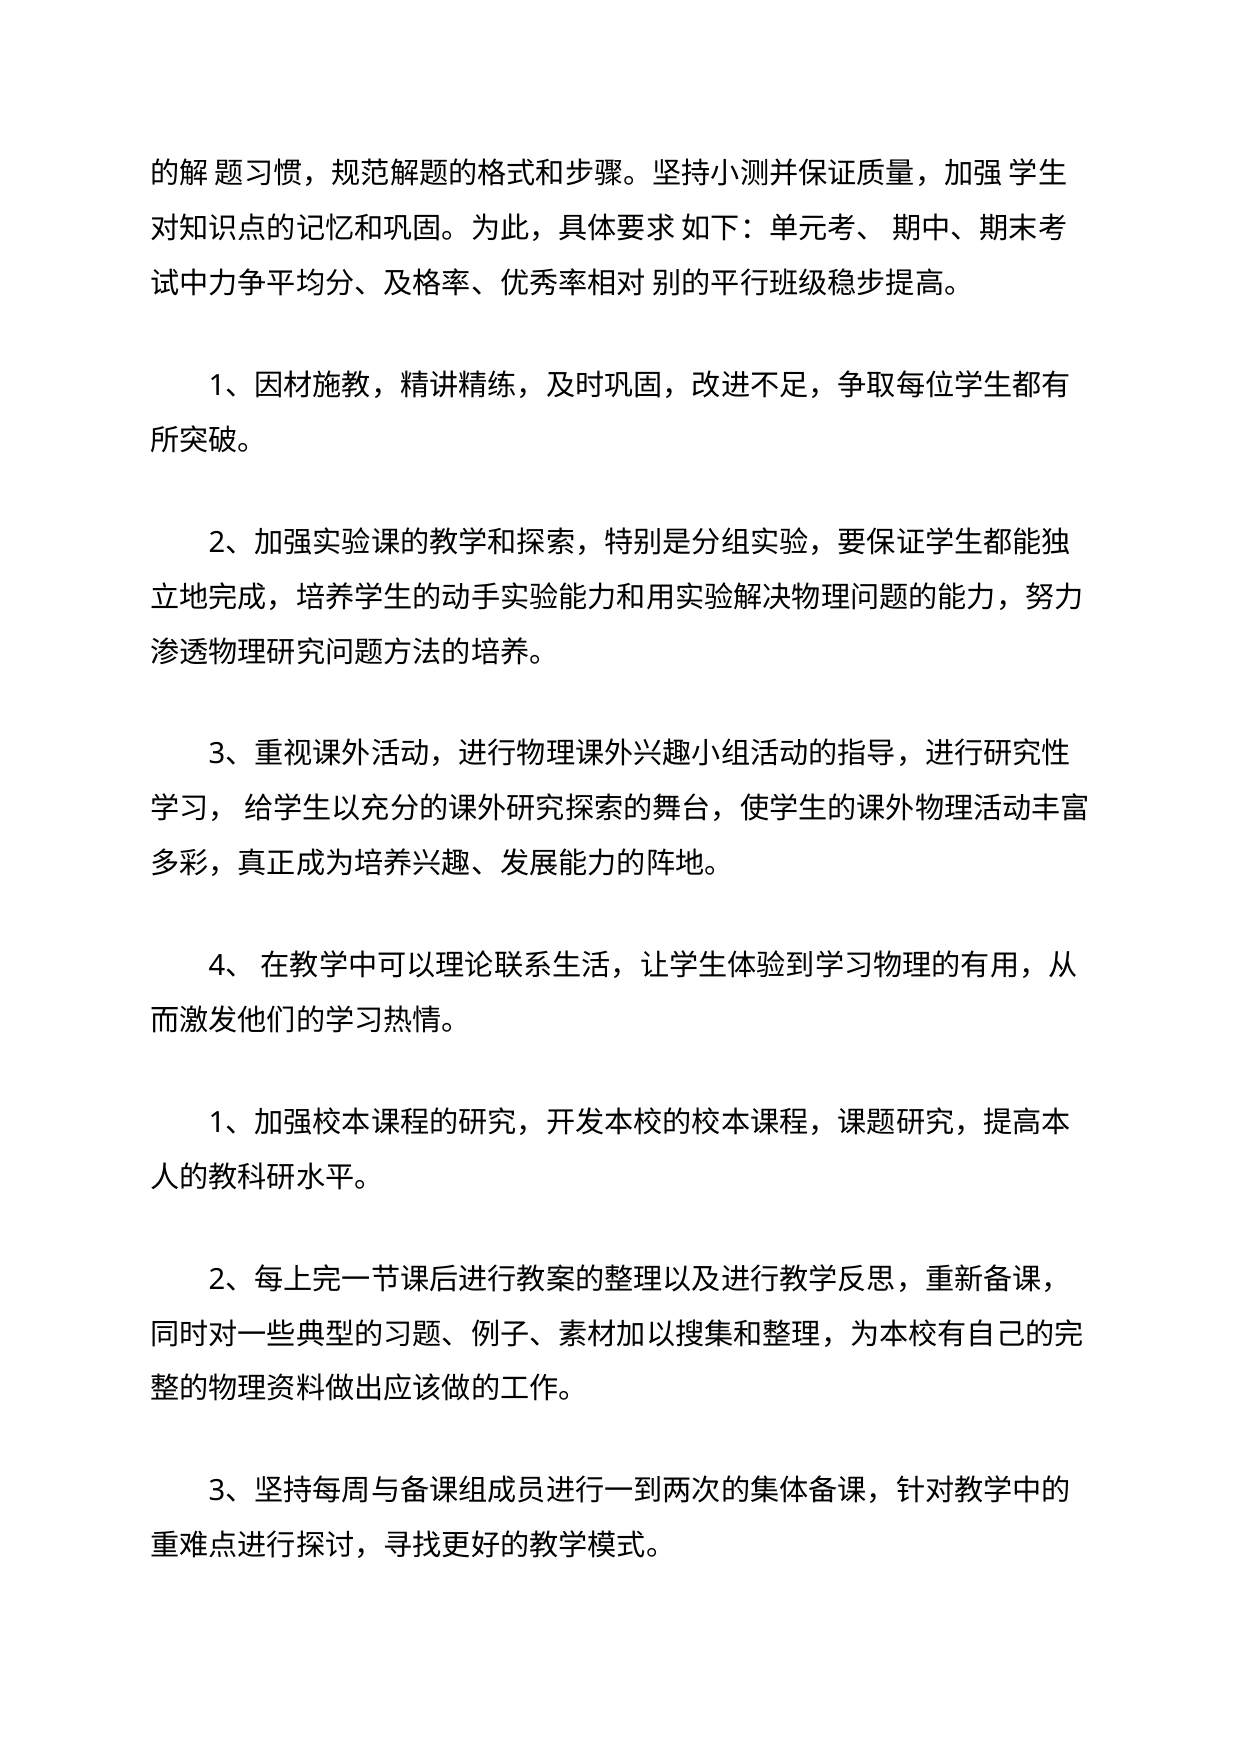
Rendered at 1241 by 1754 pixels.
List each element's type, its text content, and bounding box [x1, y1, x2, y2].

text 2、加强实验课的教学和探索，特别是分组实验，要保证学生都能独立地完成，培养学生的动手实验能力和用实验解决物理问题的能力，努力渗透物理研究问题方法的培养。 [150, 518, 1090, 671]
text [150, 150, 1090, 302]
text 3、坚持每周与备课组成员进行一到两次的集体备课，针对教学中的重难点进行探讨，寻找更好的教学模式。 [150, 1467, 1090, 1564]
text 1、加强校本课程的研究，开发本校的校本课程，课题研究，提高本人的教科研水平。 [150, 1098, 1090, 1196]
text 4、 在教学中可以理论联系生活，让学生体验到学习物理的有用，从而激发他们的学习热情。 [150, 942, 1090, 1039]
text 3、重视课外活动，进行物理课外兴趣小组活动的指导，进行研究性学习， 给学生以充分的课外研究探索的舞台，使学生的课外物理活动丰富多彩，真正成为培养兴趣、发展能力的阵地。 [150, 730, 1090, 882]
text 1、因材施教，精讲精练，及时巩固，改进不足，争取每位学生都有所突破。 [150, 362, 1090, 459]
text 2、每上完一节课后进行教案的整理以及进行教学反思，重新备课，同时对一些典型的习题、例子、素材加以搜集和整理，为本校有自己的完整的物理资料做出应该做的工作。 [150, 1255, 1090, 1407]
